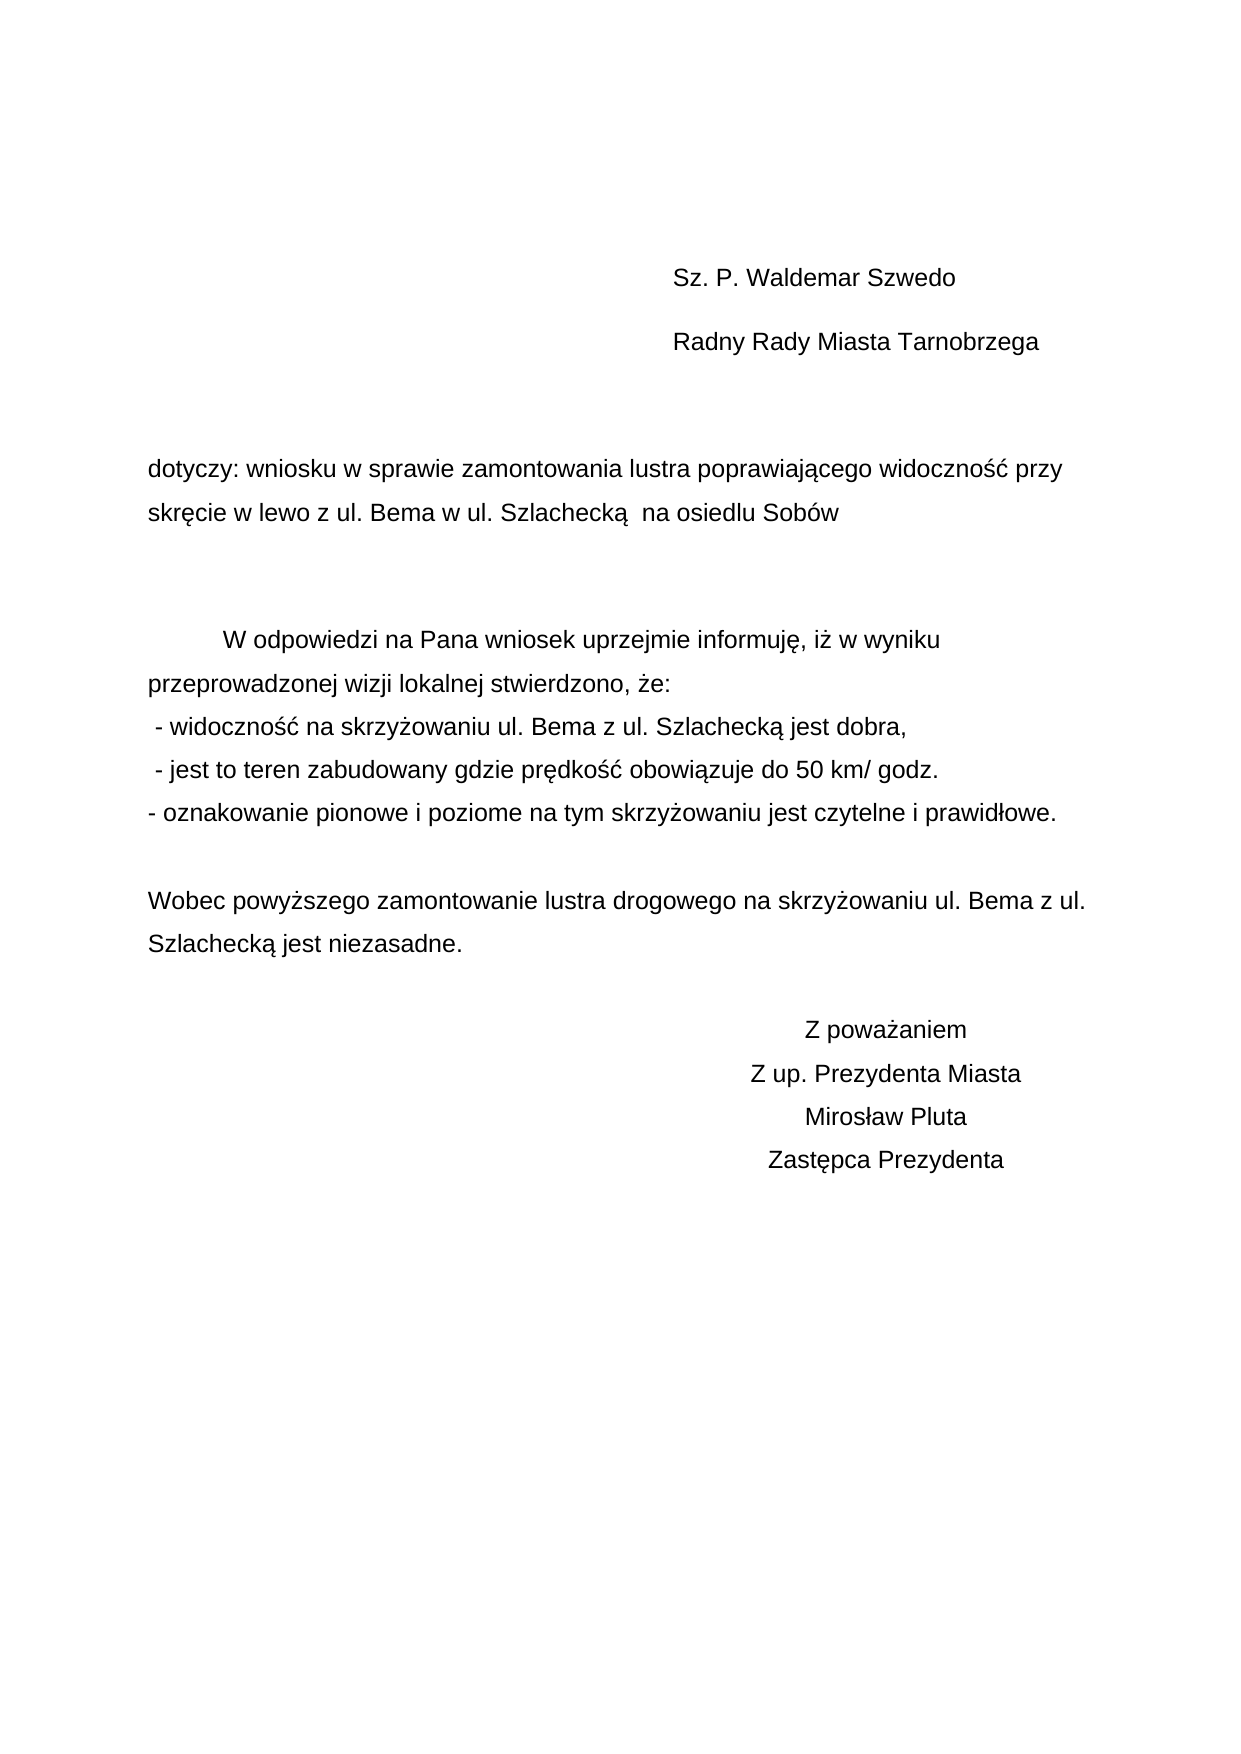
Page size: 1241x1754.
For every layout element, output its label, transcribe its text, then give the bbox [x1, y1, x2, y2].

text Radny Rady Miasta Tarnobrzega [673, 327, 1093, 355]
text Z up. Prezydenta Miasta [679, 1058, 1093, 1087]
text Sz. P. Waldemar Szwedo [673, 263, 1093, 291]
text dotyczy: wniosku w sprawie zamontowania lustra poprawiającego widoczność przy skręcie w lewo z ul. Bema w ul. Szlachecką na osiedlu Sobów [148, 454, 1093, 526]
text W odpowiedzi na Pana wniosek uprzejmie informuję, iż w wyniku przeprowadzonej wizji lokalnej stwierdzono, że: [148, 626, 1093, 697]
text Zastępca Prezydenta [679, 1145, 1093, 1173]
text Mirosław Pluta [679, 1102, 1093, 1130]
text - oznakowanie pionowe i poziome na tym skrzyżowaniu jest czytelne i prawidłowe. [148, 798, 1093, 827]
text Z poważaniem [679, 1015, 1093, 1044]
text - jest to teren zabudowany gdzie prędkość obowiązuje do 50 km/ godz. [148, 755, 1093, 784]
text Wobec powyższego zamontowanie lustra drogowego na skrzyżowaniu ul. Bema z ul. Szlachecką jest niezasadne. [148, 886, 1093, 958]
text - widoczność na skrzyżowaniu ul. Bema z ul. Szlachecką jest dobra, [148, 712, 1093, 741]
